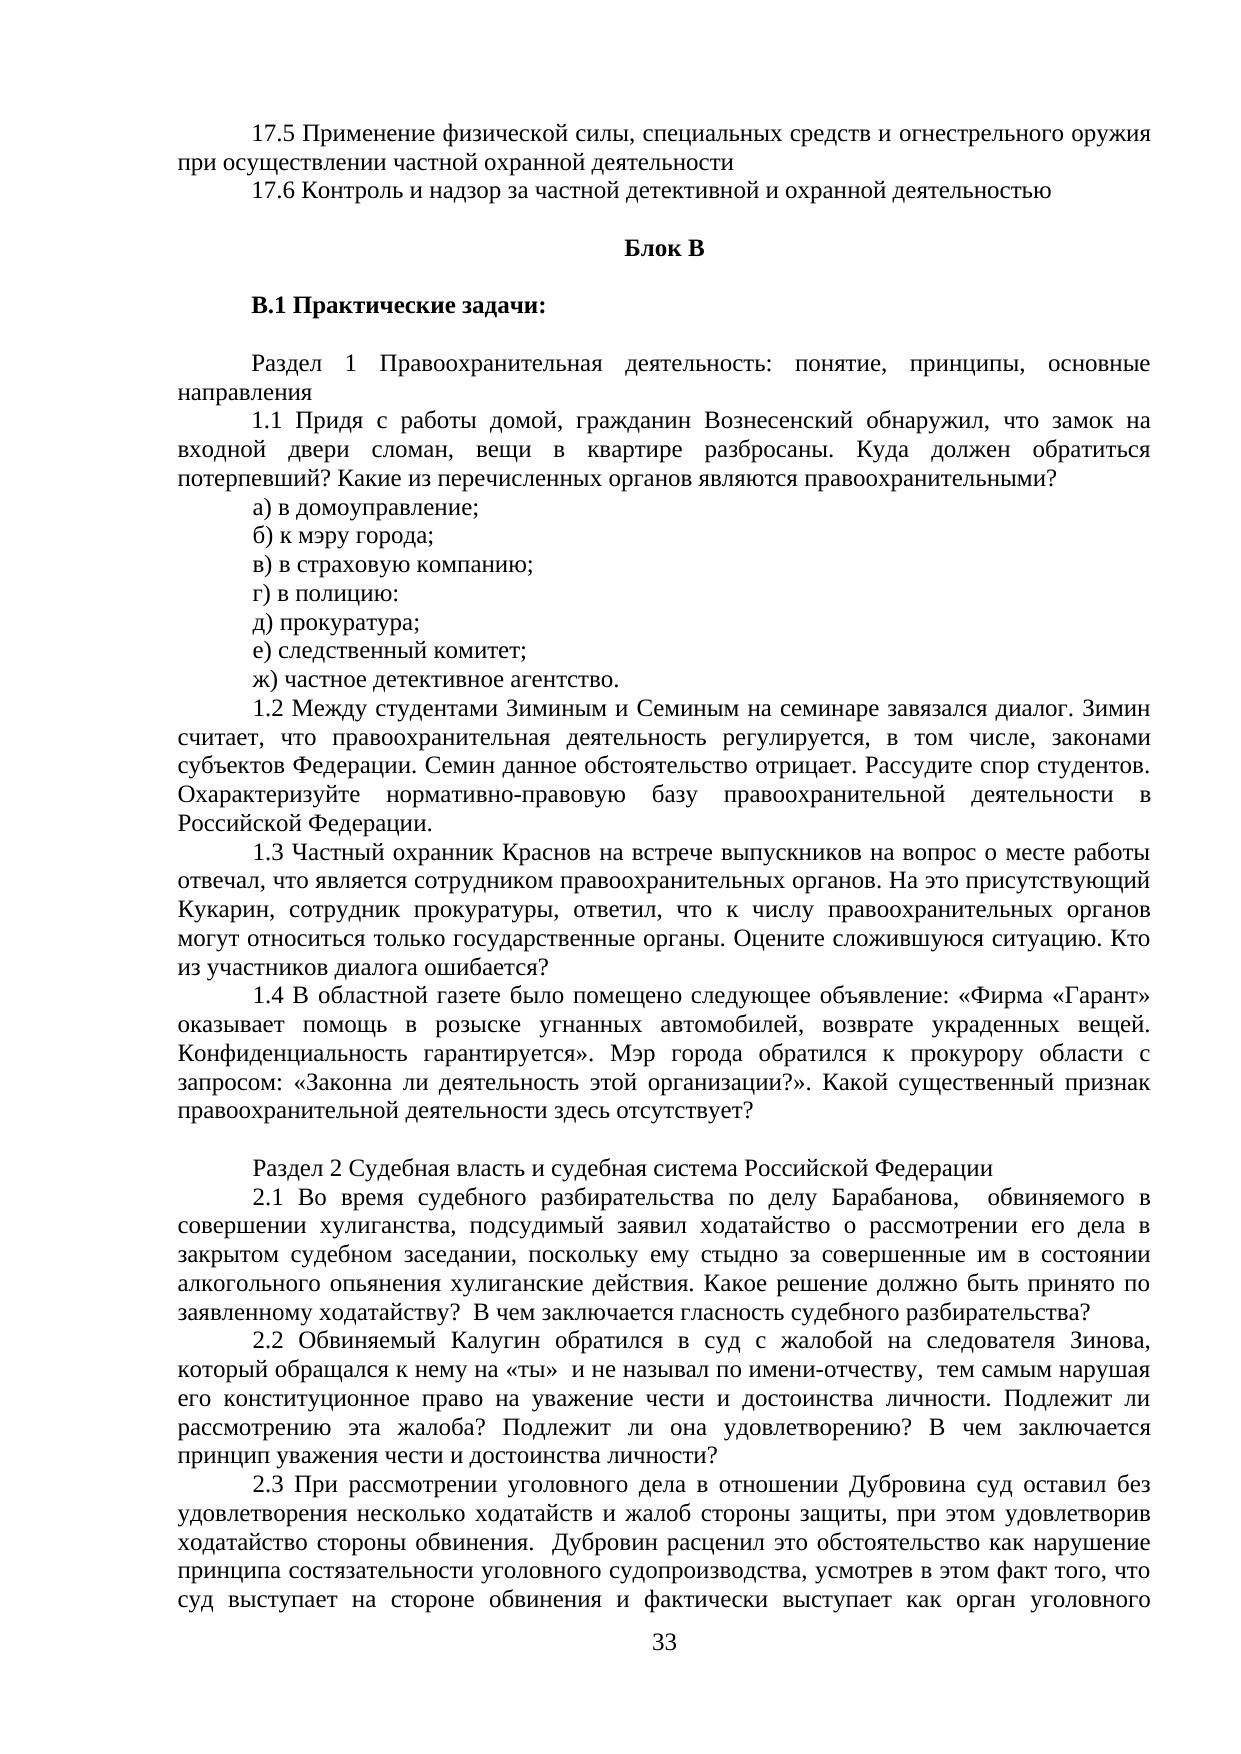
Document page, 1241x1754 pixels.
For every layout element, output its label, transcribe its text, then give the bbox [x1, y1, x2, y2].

text 17.5 Применение физической силы, специальных средств и огнестрельного оружия при осуществлении частной охранной деятельности [177, 118, 1152, 176]
text 17.6 Контроль и надзор за частной детективной и охранной деятельностью [177, 176, 1152, 204]
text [177, 1469, 1152, 1613]
text 2.1 Во время судебного разбирательства по делу Барабанова, обвиняемого в совершении хулиганства, подсудимый заявил ходатайство о рассмотрении его дела в закрытом судебном заседании, поскольку ему стыдно за совершенные им в состоянии алкогольного опьянения хулиганские действия. Какое решение должно быть принято по заявленному ходатайству? В чем заключается гласность судебного разбирательства? [177, 1182, 1152, 1326]
text ж) частное детективное агентство. [177, 664, 1152, 693]
text в) в страховую компанию; [177, 549, 1152, 578]
text 1.3 Частный охранник Краснов на встрече выпускников на вопрос о месте работы отвечал, что является сотрудником правоохранительных органов. На это присутствующий Кукарин, сотрудник прокуратуры, ответил, что к числу правоохранительных органов могут относиться только государственные органы. Оцените сложившуюся ситуацию. Кто из участников диалога ошибается? [177, 837, 1152, 981]
text Раздел 1 Правоохранительная деятельность: понятие, принципы, основные направления [177, 348, 1152, 406]
text 2.2 Обвиняемый Калугин обратился в суд с жалобой на следователя Зинова, который обращался к нему на «ты» и не называл по имени-отчеству, тем самым нарушая его конституционное право на уважение чести и достоинства личности. Подлежит ли рассмотрению эта жалоба? Подлежит ли она удовлетворению? В чем заключается принцип уважения чести и достоинства личности? [177, 1326, 1152, 1469]
text е) следственный комитет; [177, 636, 1152, 664]
text д) прокуратура; [177, 607, 1152, 636]
text 1.2 Между студентами Зиминым и Семиным на семинаре завязался диалог. Зимин считает, что правоохранительная деятельность регулируется, в том числе, законами субъектов Федерации. Семин данное обстоятельство отрицает. Рассудите спор студентов. Охарактеризуйте нормативно-правовую базу правоохранительной деятельности в Российской Федерации. [177, 693, 1152, 837]
text г) в полицию: [177, 578, 1152, 607]
text 1.1 Придя с работы домой, гражданин Вознесенский обнаружил, что замок на входной двери сломан, вещи в квартире разбросаны. Куда должен обратиться потерпевший? Какие из перечисленных органов являются правоохранительными? [177, 406, 1152, 492]
text б) к мэру города; [177, 521, 1152, 549]
text В.1 Практические задачи: [177, 291, 1152, 319]
text Раздел 2 Судебная власть и судебная система Российской Федерации [177, 1153, 1152, 1182]
text 1.4 В областной газете было помещено следующее объявление: «Фирма «Гарант» оказывает помощь в розыске угнанных автомобилей, возврате украденных вещей. Конфиденциальность гарантируется». Мэр города обратился к прокурору области с запросом: «Законна ли деятельность этой организации?». Какой существенный признак правоохранительной деятельности здесь отсутствует? [177, 981, 1152, 1124]
text Блок В [177, 233, 1152, 262]
text а) в домоуправление; [177, 492, 1152, 521]
